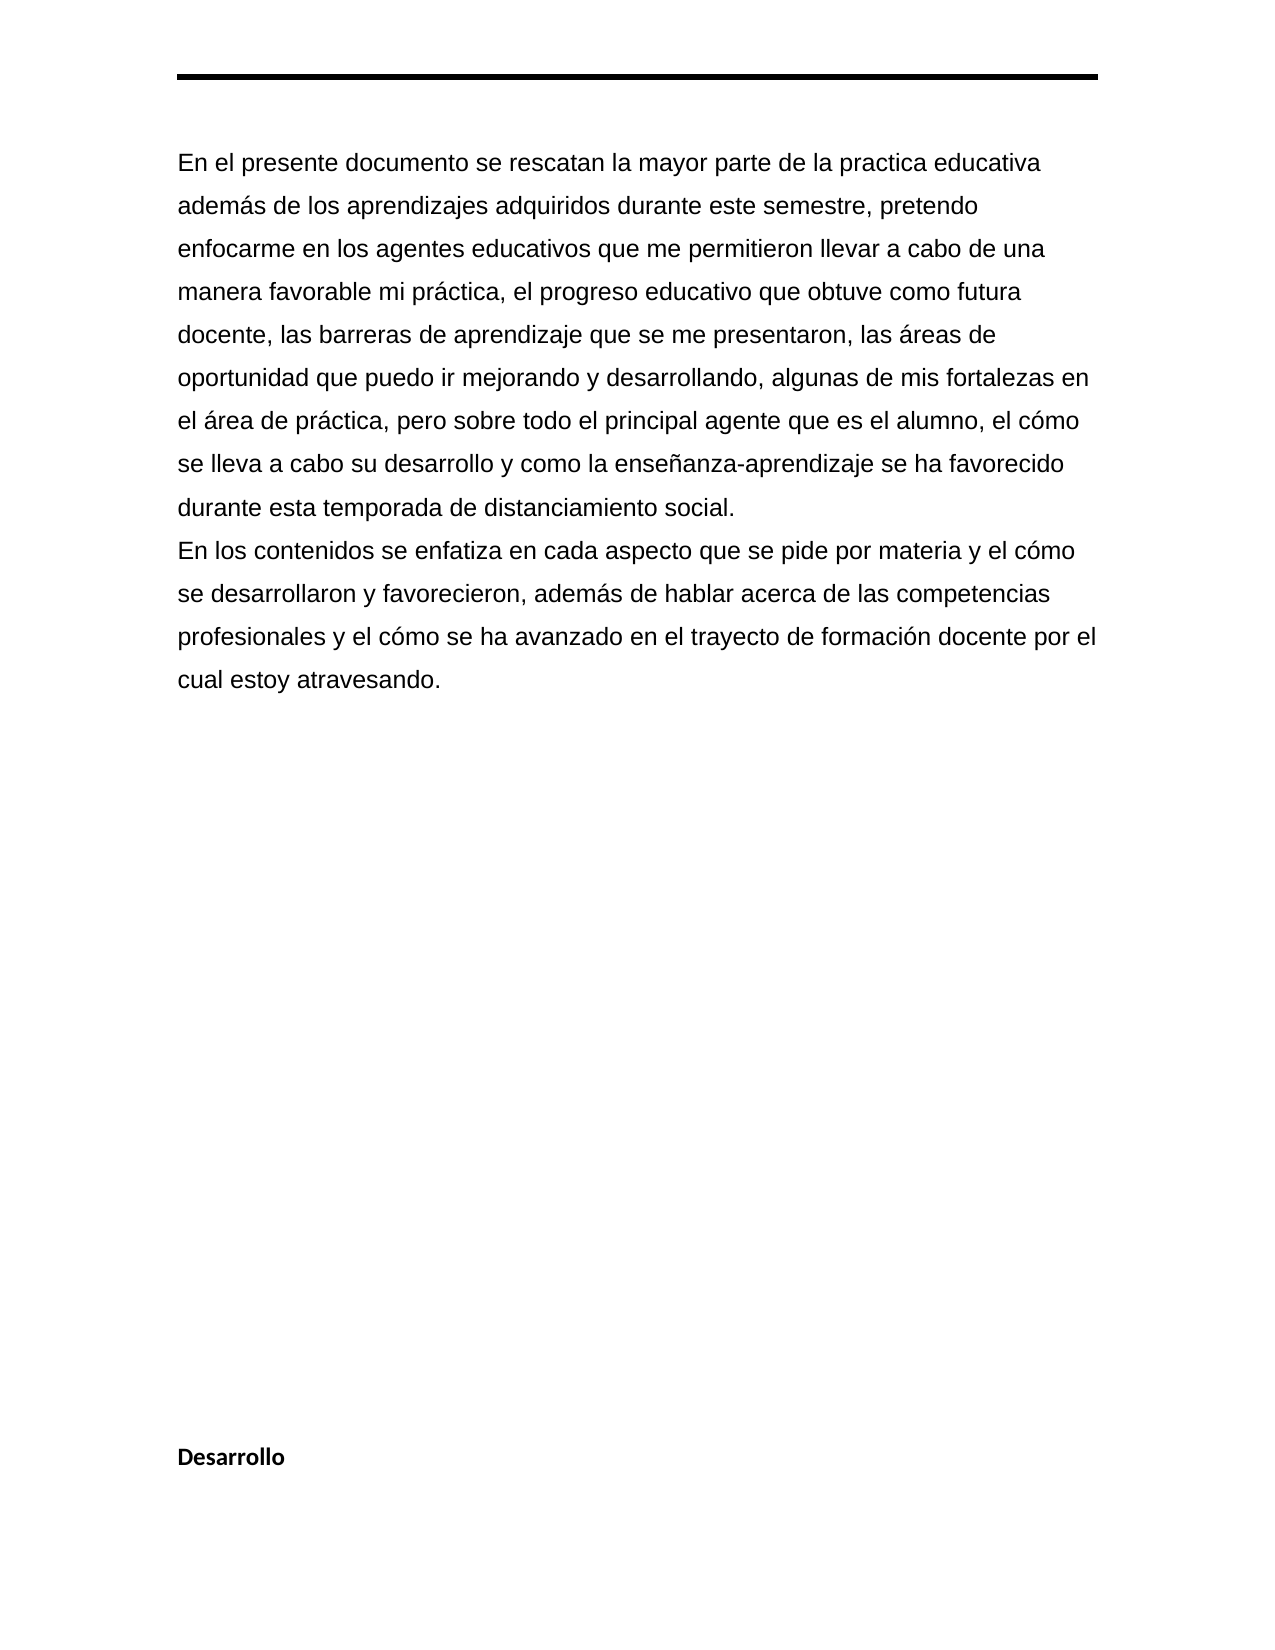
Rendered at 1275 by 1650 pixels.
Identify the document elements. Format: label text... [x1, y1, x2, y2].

text En los contenidos se enfatiza en cada aspecto que se pide por materia y el cómo se desarrollaron y favorecieron, además de hablar acerca de las competencias profesionales y el cómo se ha avanzado en el trayecto de formación docente por el cual estoy atravesando. [177, 536, 1098, 694]
text Desarrollo [177, 1441, 1098, 1472]
text En el presente documento se rescatan la mayor parte de la practica educativa además de los aprendizajes adquiridos durante este semestre, pretendo enfocarme en los agentes educativos que me permitieron llevar a cabo de una manera favorable mi práctica, el progreso educativo que obtuve como futura docente, las barreras de aprendizaje que se me presentaron, las áreas de oportunidad que puedo ir mejorando y desarrollando, algunas de mis fortalezas en el área de práctica, pero sobre todo el principal agente que es el alumno, el cómo se lleva a cabo su desarrollo y como la enseñanza-aprendizaje se ha favorecido durante esta temporada de distanciamiento social. [177, 148, 1098, 521]
